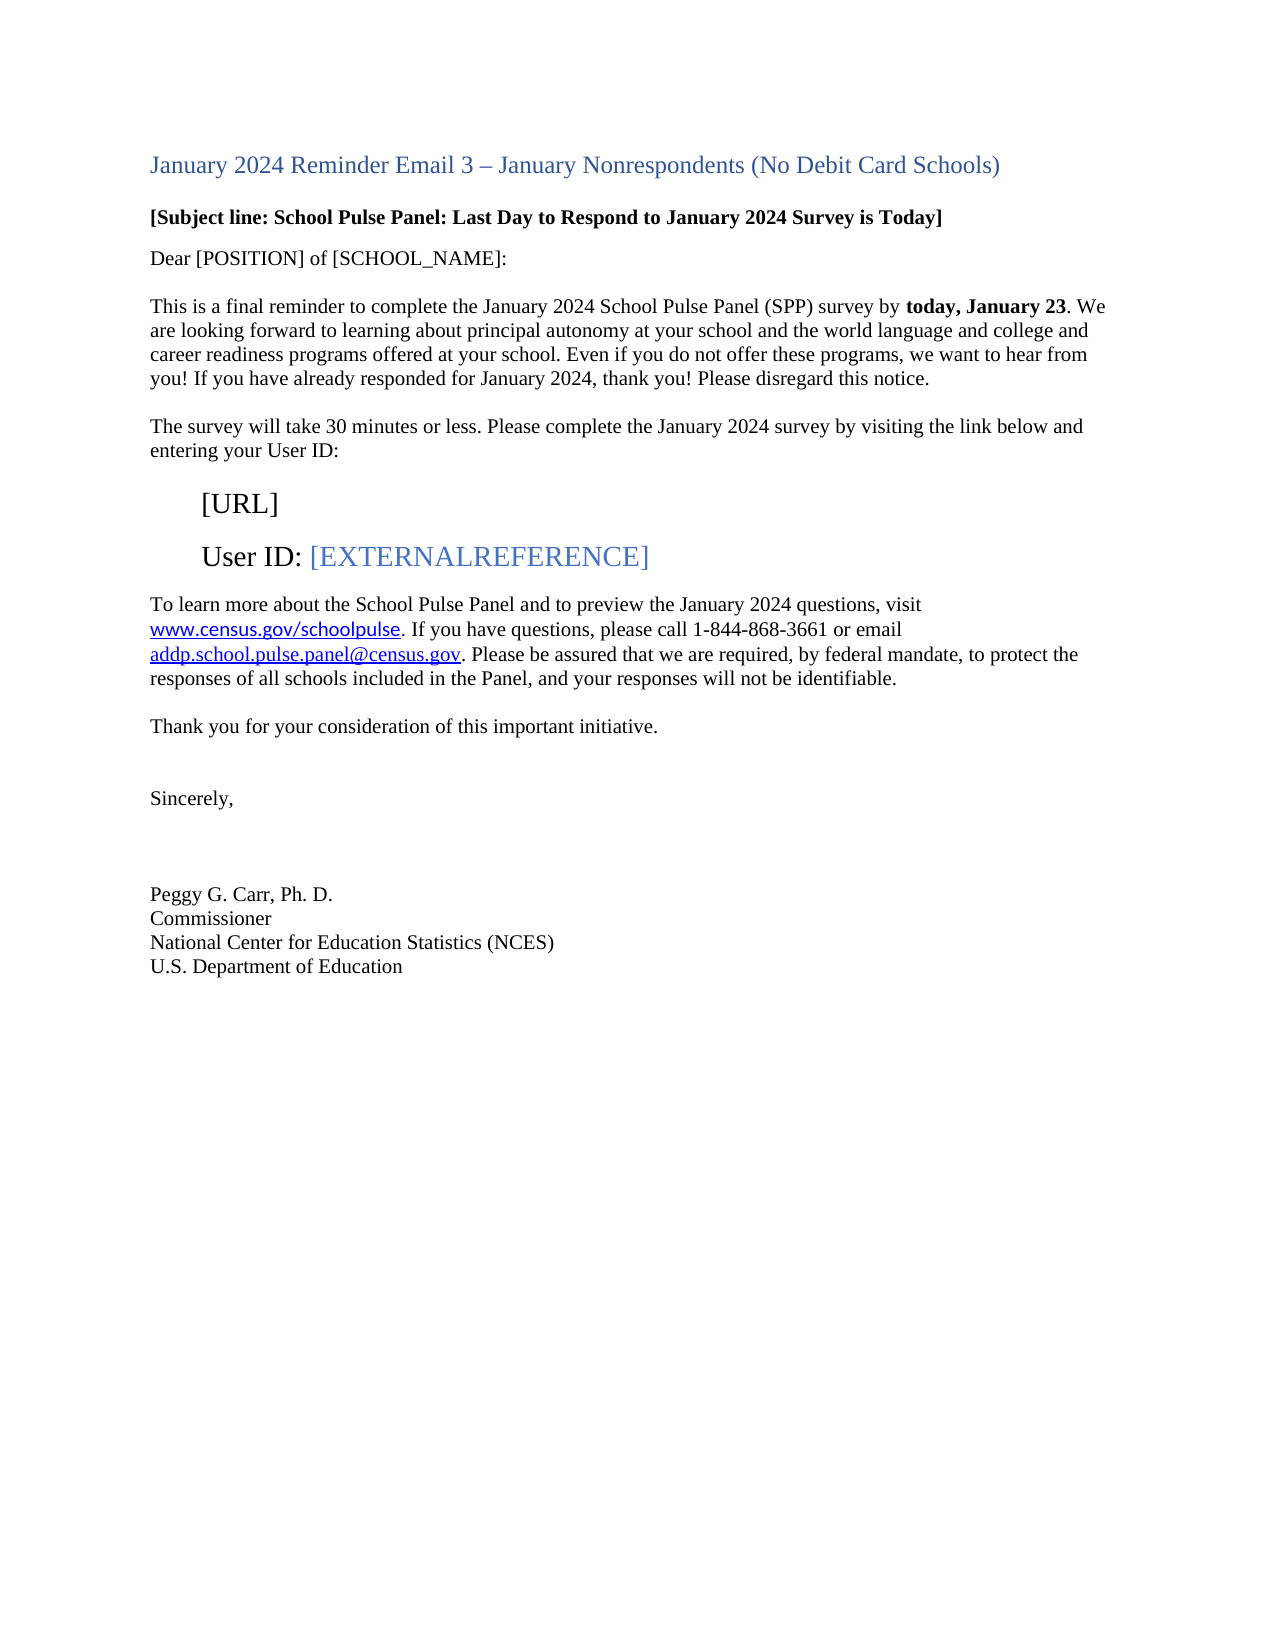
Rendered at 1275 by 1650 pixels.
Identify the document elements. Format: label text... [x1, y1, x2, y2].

subtitle January 2024 Reminder Email 3 – January Nonrespondents (No Debit Card Schools) [150, 150, 1125, 179]
text Dear [POSITION] of [SCHOOL_NAME]: [150, 246, 1125, 270]
text U.S. Department of Education [150, 954, 1125, 978]
text This is a final reminder to complete the January 2024 School Pulse Panel (SPP) survey by today, January 23. We are looking forward to learning about principal autonomy at your school and the world language and college and career readiness programs offered at your school. Even if you do not offer these programs, we want to hear from you! If you have already responded for January 2024, thank you! Please disregard this notice. [150, 294, 1125, 390]
text National Center for Education Statistics (NCES) [150, 930, 1125, 954]
text [Subject line: School Pulse Panel: Last Day to Respond to January 2024 Survey is Today] [150, 205, 1125, 229]
text Commissioner [150, 906, 1125, 930]
text The survey will take 30 minutes or less. Please complete the January 2024 survey by visiting the link below and entering your User ID: [150, 414, 1125, 462]
text Thank you for your consideration of this important initiative. [150, 714, 1125, 738]
text [URL] [150, 486, 1125, 520]
text User ID: [EXTERNALREFERENCE] [150, 539, 1125, 573]
text Peggy G. Carr, Ph. D. [150, 882, 1125, 906]
text To learn more about the School Pulse Panel and to preview the January 2024 questions, visit www.census.gov/schoolpulse. If you have questions, please call 1-844-868-3661 or email addp.school.pulse.panel@census.gov. Please be assured that we are required, by federal mandate, to protect the responses of all schools included in the Panel, and your responses will not be identifiable. [150, 592, 1125, 690]
text Sincerely, [150, 786, 1125, 810]
